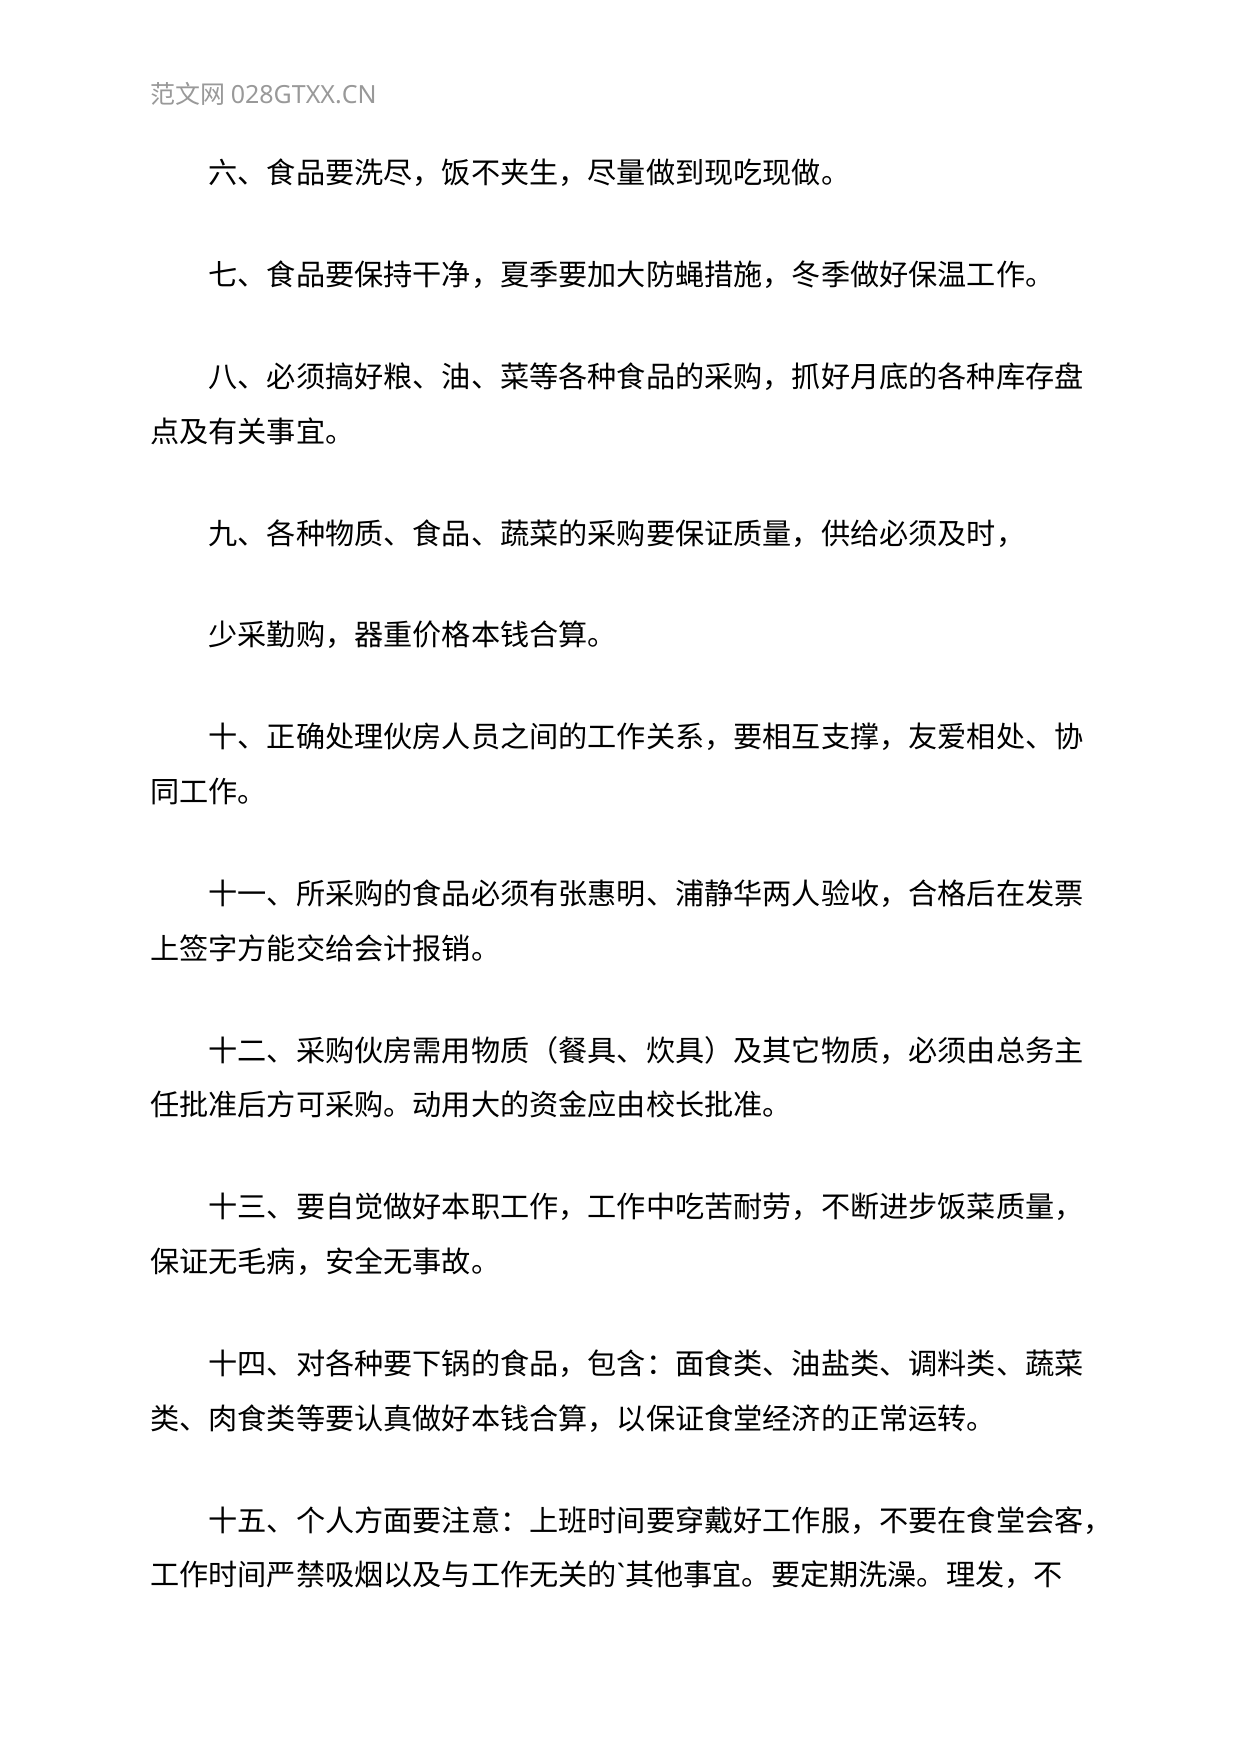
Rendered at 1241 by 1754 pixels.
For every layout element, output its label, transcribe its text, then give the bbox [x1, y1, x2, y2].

text 十、正确处理伙房人员之间的工作关系，要相互支撑，友爱相处、协同工作。 [150, 714, 1090, 811]
text 十四、对各种要下锅的食品，包含：面食类、油盐类、调料类、蔬菜类、肉食类等要认真做好本钱合算，以保证食堂经济的正常运转。 [150, 1340, 1090, 1438]
text 七、食品要保持干净，夏季要加大防蝇措施，冬季做好保温工作。 [150, 252, 1090, 294]
text 十一、所采购的食品必须有张惠明、浦静华两人验收，合格后在发票上签字方能交给会计报销。 [150, 870, 1090, 968]
text 八、必须搞好粮、油、菜等各种食品的采购，抓好月底的各种库存盘点及有关事宜。 [150, 353, 1090, 451]
text 十二、采购伙房需用物质（餐具、炊具）及其它物质，必须由总务主任批准后方可采购。动用大的资金应由校长批准。 [150, 1027, 1090, 1124]
text 六、食品要洗尽，饭不夹生，尽量做到现吃现做。 [150, 150, 1090, 192]
text 少采勤购，器重价格本钱合算。 [150, 612, 1090, 654]
text 十三、要自觉做好本职工作，工作中吃苦耐劳，不断进步饭菜质量，保证无毛病，安全无事故。 [150, 1184, 1090, 1281]
text 九、各种物质、食品、蔬菜的采购要保证质量，供给必须及时， [150, 510, 1090, 552]
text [150, 1497, 1090, 1594]
